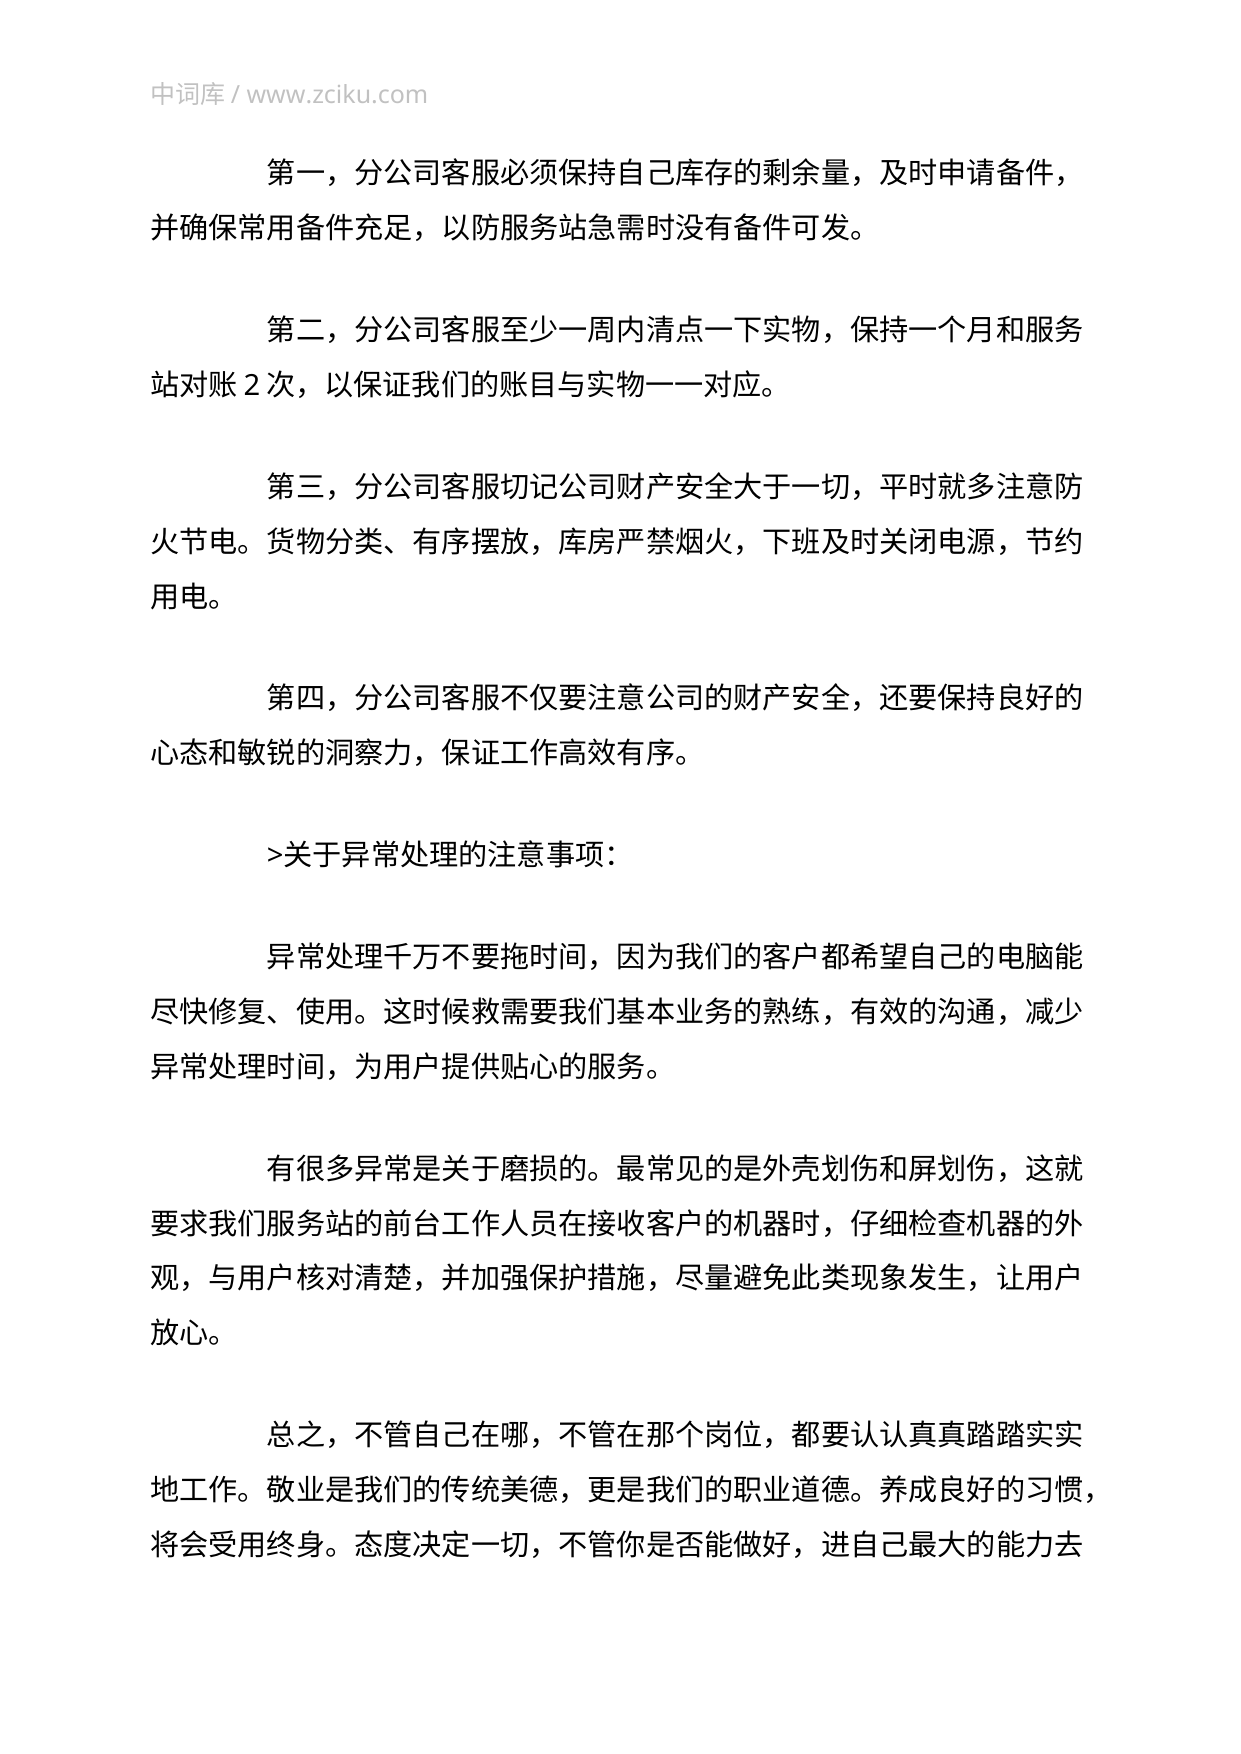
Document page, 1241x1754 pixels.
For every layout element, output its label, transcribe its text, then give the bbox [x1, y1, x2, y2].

text >关于异常处理的注意事项： [150, 832, 1090, 874]
text 第一，分公司客服必须保持自己库存的剩余量，及时申请备件，并确保常用备件充足，以防服务站急需时没有备件可发。 [150, 150, 1090, 247]
text 有很多异常是关于磨损的。最常见的是外壳划伤和屏划伤，这就要求我们服务站的前台工作人员在接收客户的机器时，仔细检查机器的外观，与用户核对清楚，并加强保护措施，尽量避免此类现象发生，让用户放心。 [150, 1145, 1090, 1352]
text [150, 1412, 1090, 1564]
text 异常处理千万不要拖时间，因为我们的客户都希望自己的电脑能尽快修复、使用。这时候救需要我们基本业务的熟练，有效的沟通，减少异常处理时间，为用户提供贴心的服务。 [150, 934, 1090, 1086]
text 第三，分公司客服切记公司财产安全大于一切，平时就多注意防火节电。货物分类、有序摆放，库房严禁烟火，下班及时关闭电源，节约用电。 [150, 463, 1090, 616]
text 第二，分公司客服至少一周内清点一下实物，保持一个月和服务站对账2次，以保证我们的账目与实物一一对应。 [150, 307, 1090, 404]
text 第四，分公司客服不仅要注意公司的财产安全，还要保持良好的心态和敏锐的洞察力，保证工作高效有序。 [150, 675, 1090, 772]
